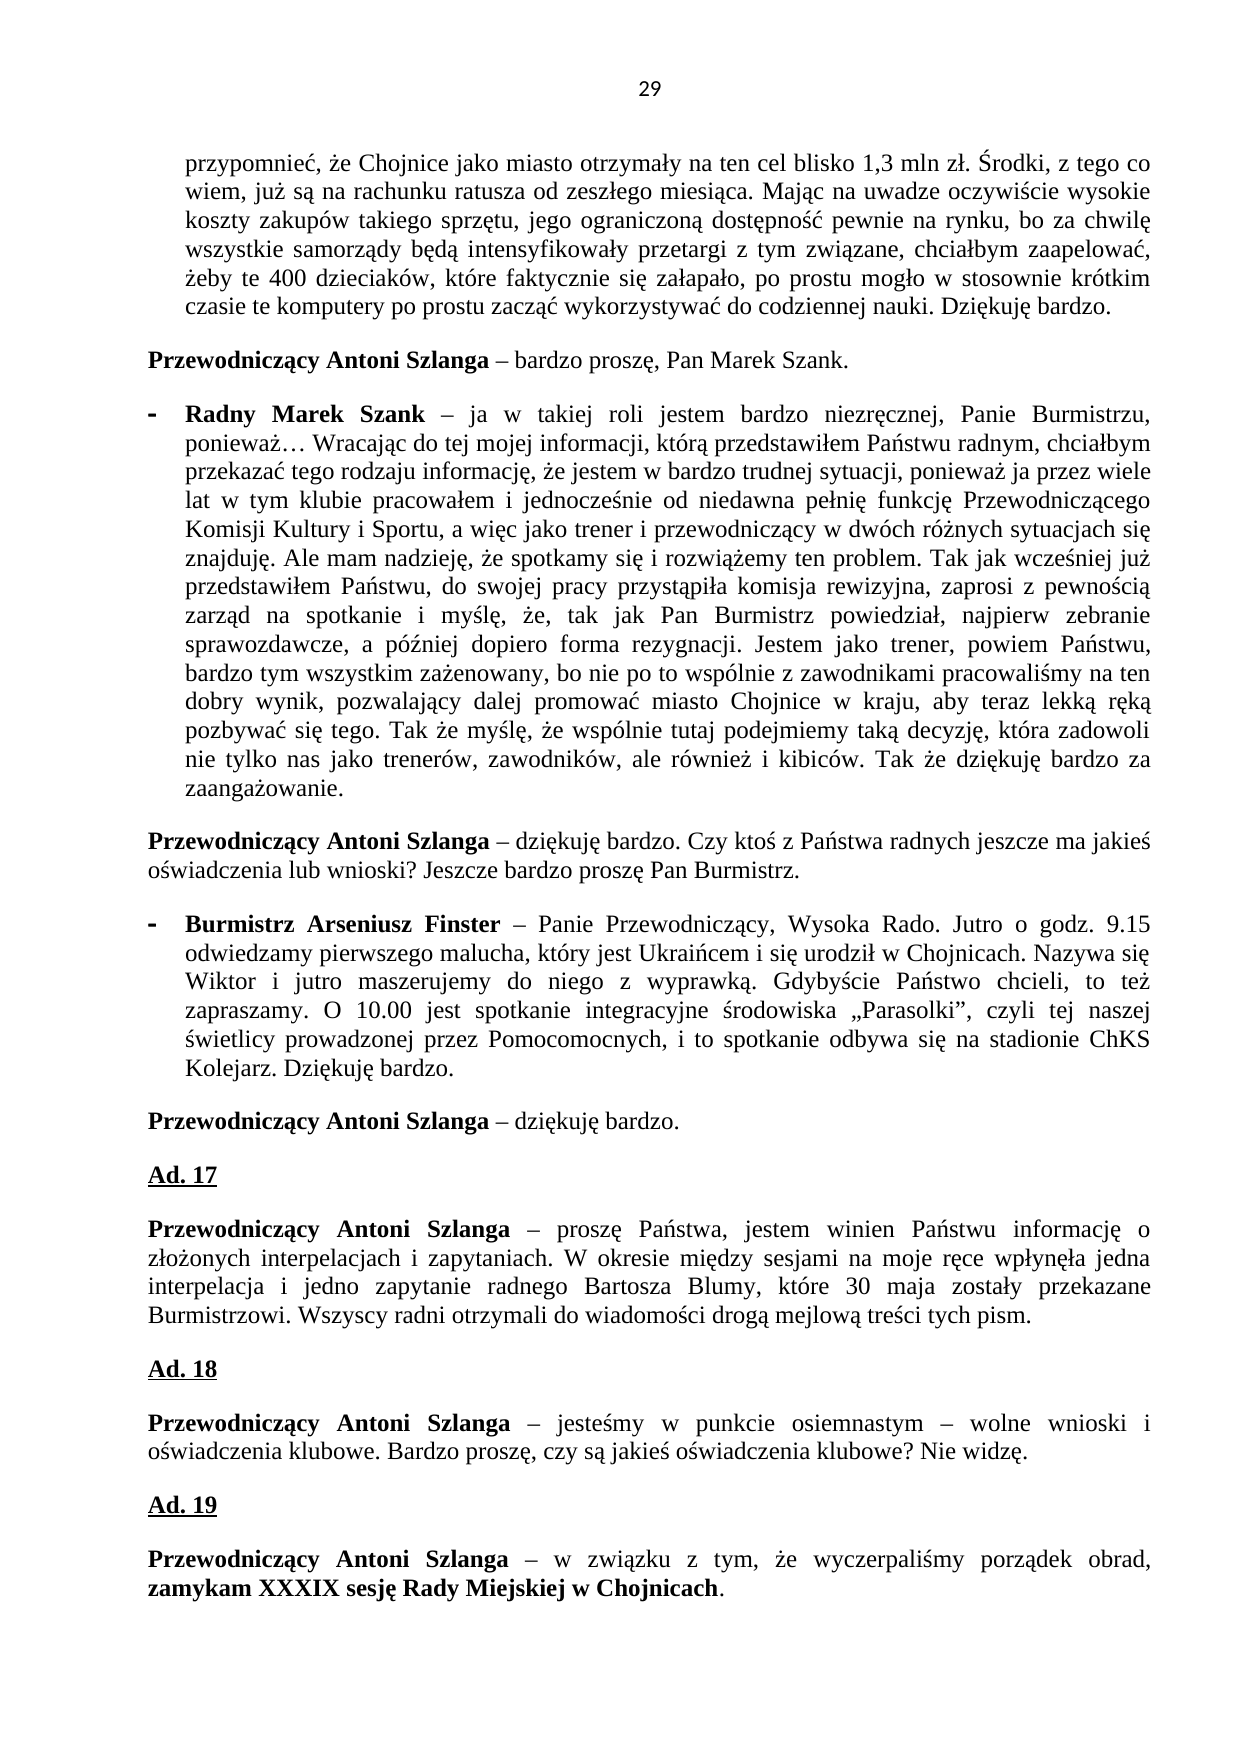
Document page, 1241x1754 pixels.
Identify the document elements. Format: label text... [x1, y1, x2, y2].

text Ad. 17 [148, 1160, 1152, 1189]
text Ad. 19 [148, 1490, 1152, 1519]
list Radny Marek Szank – ja w takiej roli jestem bardzo niezręcznej, Panie Burmistrzu, ponieważ… Wracając do tej mojej informacji, którą przedstawiłem Państwu radnym, chciałbym przekazać tego rodzaju informację, że jestem w bardzo trudnej sytuacji, ponieważ ja przez wiele lat w tym klubie pracowałem i jednocześnie od niedawna pełnię funkcję Przewodniczącego Komisji Kultury i Sportu, a więc jako trener i przewodniczący w dwóch różnych sytuacjach się znajduję. Ale mam nadzieję, że spotkamy się i rozwiążemy ten problem. Tak jak wcześniej już przedstawiłem Państwu, do swojej pracy przystąpiła komisja rewizyjna, zaprosi z pewnością zarząd na spotkanie i myślę, że, tak jak Pan Burmistrz powiedział, najpierw zebranie sprawozdawcze, a później dopiero forma rezygnacji. Jestem jako trener, powiem Państwu, bardzo tym wszystkim zażenowany, bo nie po to wspólnie z zawodnikami pracowaliśmy na ten dobry wynik, pozwalający dalej promować miasto Chojnice w kraju, aby teraz lekką ręką pozbywać się tego. Tak że myślę, że wspólnie tutaj podejmiemy taką decyzję, która zadowoli nie tylko nas jako trenerów, zawodników, ale również i kibiców. Tak że dziękuję bardzo za zaangażowanie. [148, 399, 1152, 801]
text Przewodniczący Antoni Szlanga – dziękuję bardzo. [148, 1106, 1152, 1135]
list Burmistrz Arseniusz Finster – Panie Przewodniczący, Wysoka Rado. Jutro o godz. 9.15 odwiedzamy pierwszego malucha, który jest Ukraińcem i się urodził w Chojnicach. Nazywa się Wiktor i jutro maszerujemy do niego z wyprawką. Gdybyście Państwo chcieli, to też zapraszamy. O 10.00 jest spotkanie integracyjne środowiska „Parasolki”, czyli tej naszej świetlicy prowadzonej przez Pomocomocnych, i to spotkanie odbywa się na stadionie ChKS Kolejarz. Dziękuję bardzo. [148, 909, 1152, 1081]
text Przewodniczący Antoni Szlanga – w związku z tym, że wyczerpaliśmy porządek obrad, zamykam XXXIX sesję Rady Miejskiej w Chojnicach. [148, 1544, 1152, 1601]
text Ad. 18 [148, 1354, 1152, 1383]
text Przewodniczący Antoni Szlanga – bardzo proszę, Pan Marek Szank. [148, 345, 1152, 374]
text Przewodniczący Antoni Szlanga – dziękuję bardzo. Czy ktoś z Państwa radnych jeszcze ma jakieś oświadczenia lub wnioski? Jeszcze bardzo proszę Pan Burmistrz. [148, 826, 1152, 884]
text Przewodniczący Antoni Szlanga – jesteśmy w punkcie osiemnastym – wolne wnioski i oświadczenia klubowe. Bardzo proszę, czy są jakieś oświadczenia klubowe? Nie widzę. [148, 1408, 1152, 1465]
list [148, 148, 1152, 320]
text Przewodniczący Antoni Szlanga – proszę Państwa, jestem winien Państwu informację o złożonych interpelacjach i zapytaniach. W okresie między sesjami na moje ręce wpłynęła jedna interpelacja i jedno zapytanie radnego Bartosza Blumy, które 30 maja zostały przekazane Burmistrzowi. Wszyscy radni otrzymali do wiadomości drogą mejlową treści tych pism. [148, 1214, 1152, 1329]
